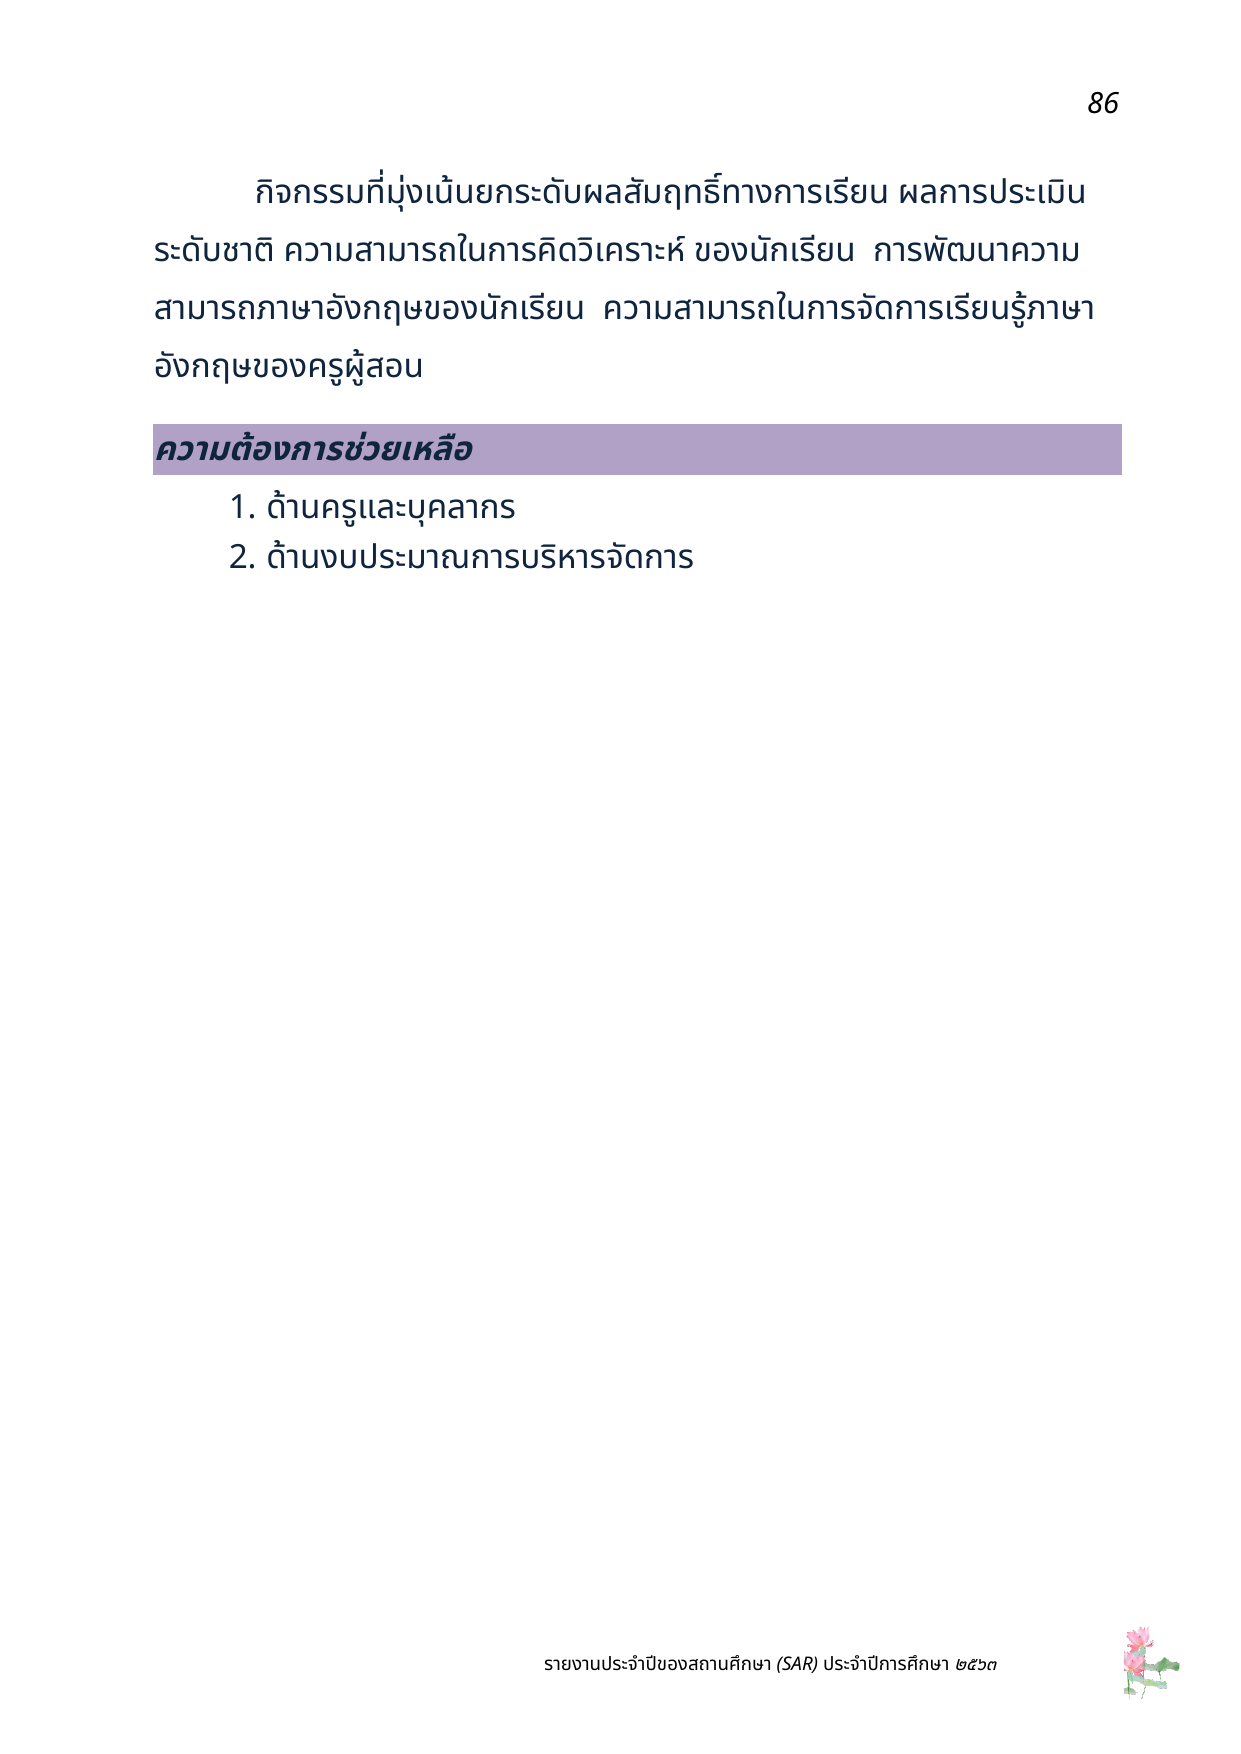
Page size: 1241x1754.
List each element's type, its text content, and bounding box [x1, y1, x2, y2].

text กิจกรรมที่มุ่งเน้นยกระดับผลสัมฤทธิ์ทางการเรียน ผลการประเมินระดับชาติ ความสามารถในการคิดวิเคราะห์ ของนักเรียน การพัฒนาความสามารถภาษาอังกฤษของนักเรียน ความสามารถในการจัดการเรียนรู้ภาษาอังกฤษของครูผู้สอน [153, 168, 1122, 392]
text ความต้องการช่วยเหลือ [153, 424, 1122, 475]
picture [1123, 1614, 1209, 1699]
list ด้านครูและบุคลากร [228, 482, 1122, 533]
list ด้านงบประมาณการบริหารจัดการ [228, 533, 1122, 584]
